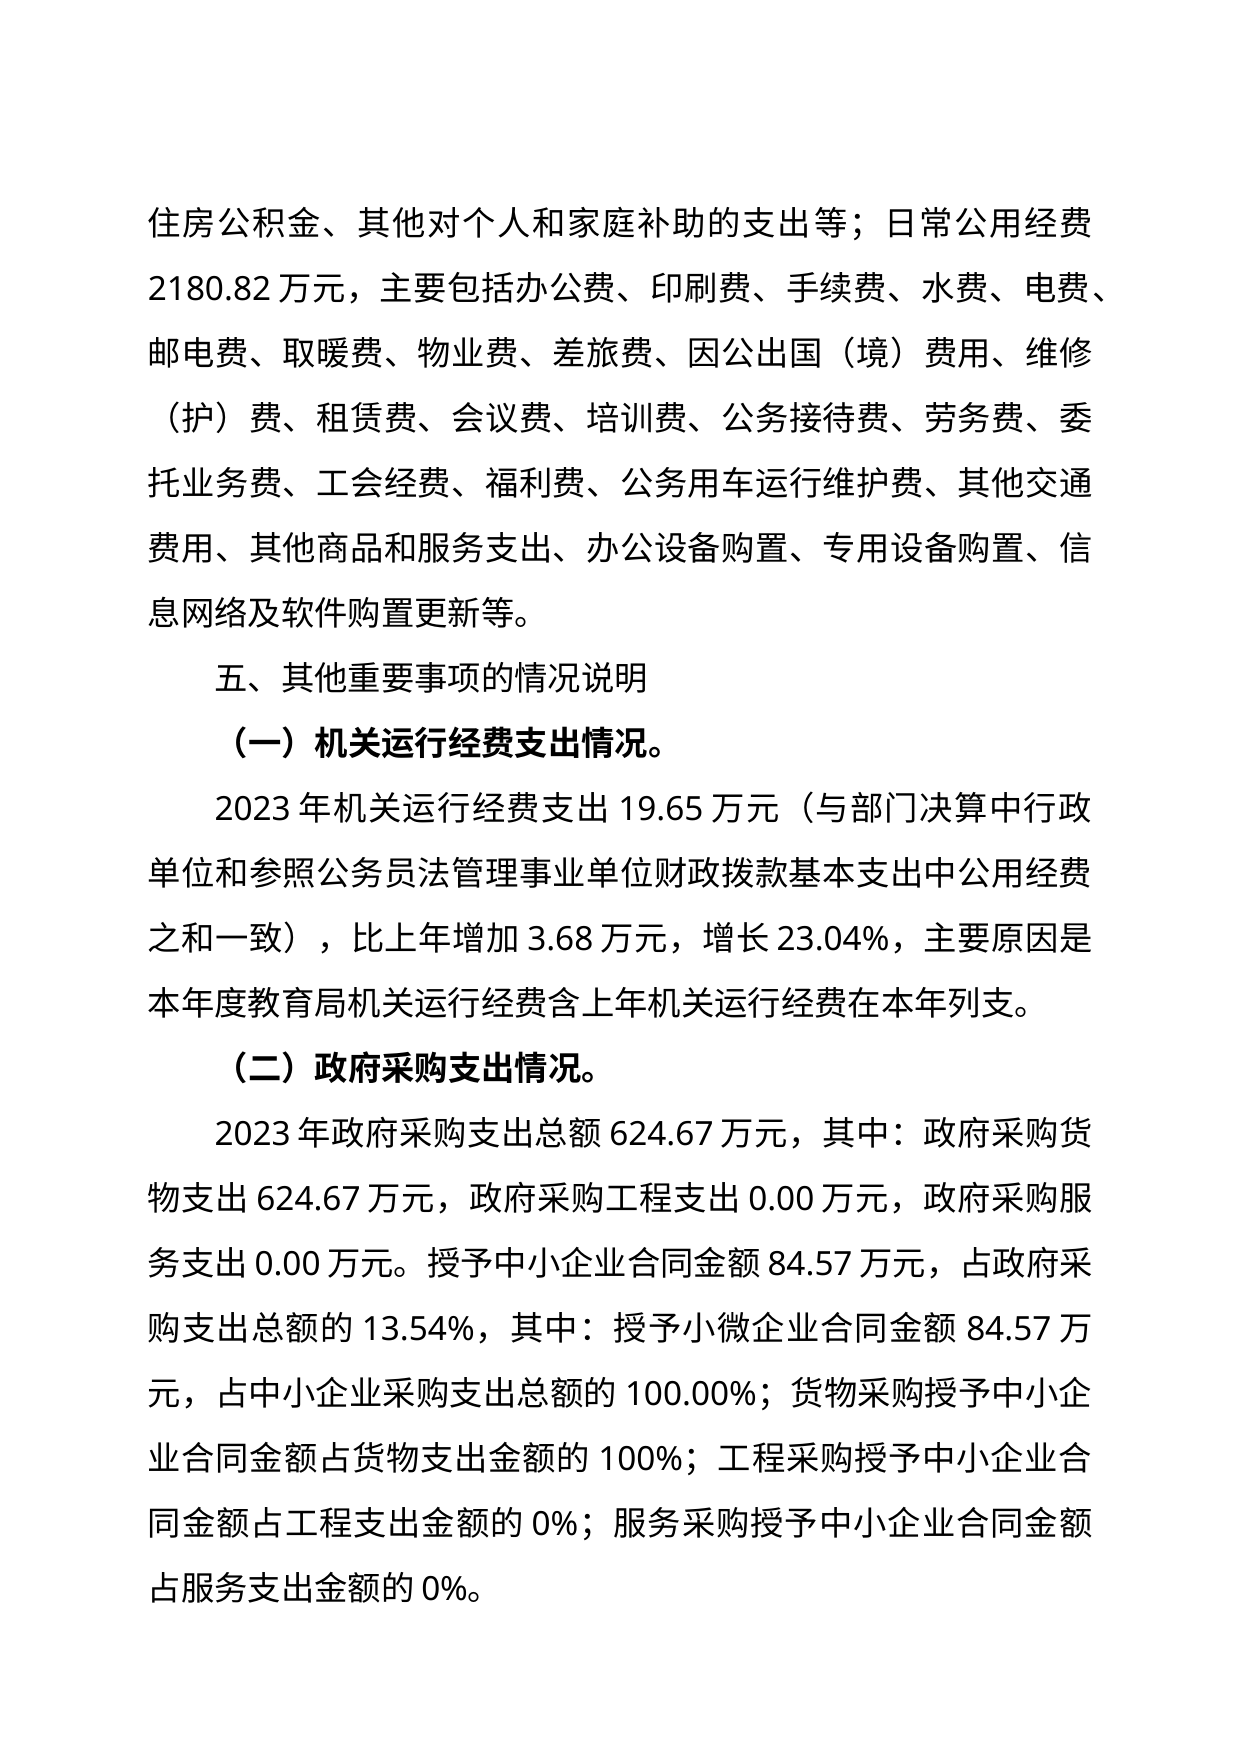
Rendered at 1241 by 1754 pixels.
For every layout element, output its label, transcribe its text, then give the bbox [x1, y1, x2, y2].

text （二）政府采购支出情况。 [148, 1033, 1093, 1098]
text 五、其他重要事项的情况说明 [148, 643, 1093, 708]
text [148, 188, 1093, 643]
text 2023年政府采购支出总额624.67万元，其中：政府采购货物支出624.67万元，政府采购工程支出0.00万元，政府采购服务支出0.00万元。授予中小企业合同金额84.57万元，占政府采购支出总额的13.54%，其中：授予小微企业合同金额84.57万元，占中小企业采购支出总额的100.00%；货物采购授予中小企业合同金额占货物支出金额的100%；工程采购授予中小企业合同金额占工程支出金额的0%；服务采购授予中小企业合同金额占服务支出金额的0%。 [148, 1098, 1093, 1618]
text 2023年机关运行经费支出19.65万元（与部门决算中行政单位和参照公务员法管理事业单位财政拨款基本支出中公用经费之和一致），比上年增加3.68万元，增长23.04%，主要原因是本年度教育局机关运行经费含上年机关运行经费在本年列支。 [148, 773, 1093, 1033]
text （一）机关运行经费支出情况。 [148, 708, 1093, 773]
